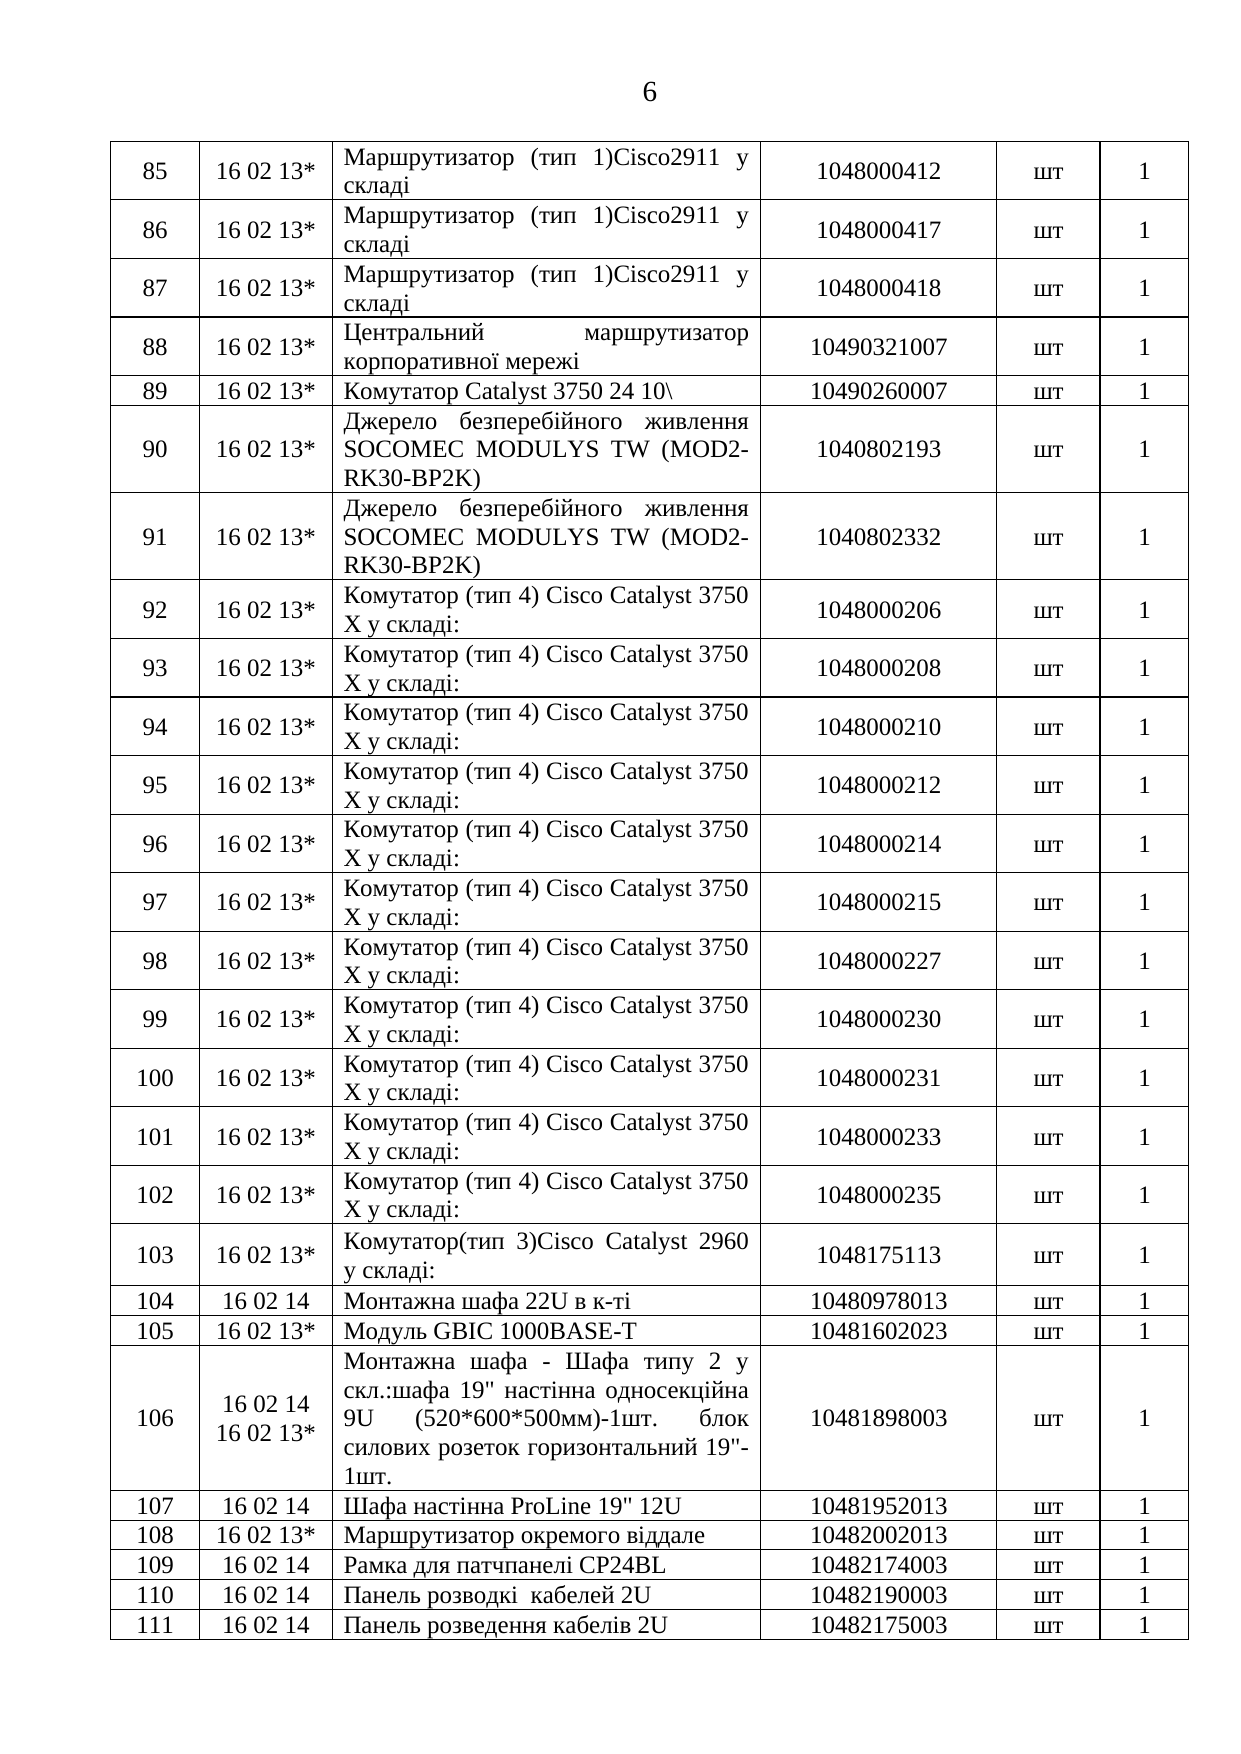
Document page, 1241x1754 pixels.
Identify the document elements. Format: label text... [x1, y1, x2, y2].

table_cell 1048000215 [761, 873, 996, 931]
table_cell шт [997, 932, 1099, 989]
table_cell 87 [111, 259, 199, 316]
table_cell 86 [111, 200, 199, 258]
table_cell Комутатор(тип 3)Cisco Catalyst 2960 у складі: [333, 1224, 760, 1285]
table_cell 16 02 13* [200, 815, 332, 872]
table_cell 1 [1101, 580, 1188, 638]
table_cell 90 [111, 406, 199, 492]
table_cell шт [997, 639, 1099, 696]
table_cell 16 02 14 [200, 1610, 332, 1639]
table_cell шт [997, 142, 1099, 199]
table_cell 1 [1101, 1491, 1188, 1519]
table_cell 1048000230 [761, 990, 996, 1048]
table_cell шт [997, 1107, 1099, 1165]
table_cell 10482175003 [761, 1610, 996, 1639]
table_cell 109 [111, 1550, 199, 1579]
table_cell шт [997, 1580, 1099, 1609]
table_cell 16 02 13* [200, 932, 332, 989]
table_cell 16 02 13* [200, 259, 332, 316]
table_cell Комутатор (тип 4) Cisco Catalyst 3750 X у складі: [333, 932, 760, 989]
table_cell 101 [111, 1107, 199, 1165]
table_cell 103 [111, 1224, 199, 1285]
table_cell 16 02 13* [200, 1107, 332, 1165]
table_cell Комутатор (тип 4) Cisco Catalyst 3750 X у складі: [333, 1049, 760, 1106]
table_cell 1 [1101, 493, 1188, 579]
table_cell 1 [1101, 259, 1188, 316]
table_cell 1048000208 [761, 639, 996, 696]
table_cell 1 [1101, 142, 1188, 199]
table_cell 16 02 13* [200, 1316, 332, 1345]
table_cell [333, 142, 760, 199]
table_cell 16 02 13* [200, 318, 332, 375]
table_cell шт [997, 318, 1099, 375]
table_cell 16 02 13* [200, 1166, 332, 1223]
table_cell 16 02 13* [200, 376, 332, 405]
table_cell 16 02 13* [200, 142, 332, 199]
table_cell 10482002013 [761, 1521, 996, 1549]
table_cell 1048000412 [761, 142, 996, 199]
table_cell 1 [1101, 698, 1188, 755]
table_cell 1 [1101, 990, 1188, 1048]
table_cell 1 [1101, 1610, 1188, 1639]
table_cell 16 02 13* [200, 1049, 332, 1106]
table_cell Комутатор (тип 4) Cisco Catalyst 3750 X у складі: [333, 698, 760, 755]
table_cell Маршрутизатор окремого вiддале [333, 1521, 760, 1549]
table_cell 16 02 13* [200, 756, 332, 813]
table_cell 1 [1101, 1550, 1188, 1579]
table_cell шт [997, 1491, 1099, 1519]
table_cell шт [997, 1346, 1099, 1490]
table_cell 92 [111, 580, 199, 638]
table_cell 10490260007 [761, 376, 996, 405]
table_cell 102 [111, 1166, 199, 1223]
table_cell 91 [111, 493, 199, 579]
table_cell 1048000231 [761, 1049, 996, 1106]
table_cell 10481952013 [761, 1491, 996, 1519]
table_cell 10481602023 [761, 1316, 996, 1345]
table_cell 1 [1101, 639, 1188, 696]
table_cell 10482174003 [761, 1550, 996, 1579]
table_cell 16 02 13* [200, 580, 332, 638]
table_cell 1 [1101, 1346, 1188, 1490]
table_cell 1 [1101, 1049, 1188, 1106]
table_cell 85 [111, 142, 199, 199]
table_cell 16 02 14 [200, 1550, 332, 1579]
table_cell шт [997, 1049, 1099, 1106]
table_cell 1 [1101, 932, 1188, 989]
table_cell шт [997, 1286, 1099, 1315]
table_cell Монтажна шафа 22U в к-тi [333, 1286, 760, 1315]
table_cell 110 [111, 1580, 199, 1609]
table_cell 97 [111, 873, 199, 931]
table_cell 94 [111, 698, 199, 755]
table_cell 16 02 14 [200, 1580, 332, 1609]
table_cell 88 [111, 318, 199, 375]
table_cell 10490321007 [761, 318, 996, 375]
table_cell 16 02 13* [200, 990, 332, 1048]
table_cell 96 [111, 815, 199, 872]
table_cell 100 [111, 1049, 199, 1106]
table_cell 1048000233 [761, 1107, 996, 1165]
table_cell 1 [1101, 318, 1188, 375]
table_cell 1 [1101, 873, 1188, 931]
table_cell Комутатор (тип 4) Cisco Catalyst 3750 X у складі: [333, 873, 760, 931]
table_cell Рамка для патчпанелi CP24BL [333, 1550, 760, 1579]
table_cell 1 [1101, 376, 1188, 405]
table_cell шт [997, 756, 1099, 813]
table_cell шт [997, 493, 1099, 579]
table_cell шт [997, 580, 1099, 638]
table_cell Комутатор (тип 4) Cisco Catalyst 3750 X у складі: [333, 815, 760, 872]
table_cell 99 [111, 990, 199, 1048]
table_cell шт [997, 1610, 1099, 1639]
table_cell 10480978013 [761, 1286, 996, 1315]
table_cell 98 [111, 932, 199, 989]
table_cell шт [997, 259, 1099, 316]
table_cell шт [997, 1521, 1099, 1549]
table_cell 1040802193 [761, 406, 996, 492]
table_cell шт [997, 815, 1099, 872]
table_cell 1 [1101, 1580, 1188, 1609]
table_cell 105 [111, 1316, 199, 1345]
table_cell Центральний маршрутизатор корпоративної мережі [333, 318, 760, 375]
table_cell 1048000206 [761, 580, 996, 638]
table_cell 16 02 13* [200, 873, 332, 931]
table_cell 1048000418 [761, 259, 996, 316]
table_cell 1 [1101, 1224, 1188, 1285]
table_cell 16 02 13* [200, 1224, 332, 1285]
table_cell Панель розводкi кабелей 2U [333, 1580, 760, 1609]
table_cell 1048175113 [761, 1224, 996, 1285]
table_cell 1048000210 [761, 698, 996, 755]
table_cell Комутатор (тип 4) Cisco Catalyst 3750 X у складі: [333, 756, 760, 813]
table_cell 1048000212 [761, 756, 996, 813]
table_cell 16 02 13* [200, 698, 332, 755]
table_cell 16 02 13* [200, 493, 332, 579]
table_cell Панель розведення кабелiв 2U [333, 1610, 760, 1639]
table_cell Маршрутизатор (тип 1)Cisco2911 у складі [333, 200, 760, 258]
table_cell 16 02 14 16 02 13* [200, 1346, 332, 1490]
table_cell Монтажна шафа - Шафа типу 2 у скл.:шафа 19" настінна односекційна 9U (520*600*500мм)-1шт. блок силових розеток горизонтальний 19"-1шт. [333, 1346, 760, 1490]
table_cell 111 [111, 1610, 199, 1639]
table_cell Джерело безперебійного живлення SOCOMEC MODULYS TW (MOD2-RK30-BP2K) [333, 406, 760, 492]
table_cell 16 02 13* [200, 406, 332, 492]
table_cell 106 [111, 1346, 199, 1490]
table_cell 1048000214 [761, 815, 996, 872]
table_cell Комутатор (тип 4) Cisco Catalyst 3750 X у складі: [333, 639, 760, 696]
table_cell 93 [111, 639, 199, 696]
table_cell шт [997, 698, 1099, 755]
table_cell 10481898003 [761, 1346, 996, 1490]
table_cell 1040802332 [761, 493, 996, 579]
table_cell 95 [111, 756, 199, 813]
table_cell 16 02 14 [200, 1491, 332, 1519]
table_cell шт [997, 873, 1099, 931]
table_cell 16 02 13* [200, 1521, 332, 1549]
table_cell Комутатор Catalyst 3750 24 10\ [333, 376, 760, 405]
table_cell 1 [1101, 1107, 1188, 1165]
table_cell 1 [1101, 406, 1188, 492]
table_cell Комутатор (тип 4) Cisco Catalyst 3750 X у складі: [333, 1107, 760, 1165]
table_cell 104 [111, 1286, 199, 1315]
table_cell 1 [1101, 1316, 1188, 1345]
table_cell 16 02 13* [200, 200, 332, 258]
table_cell шт [997, 200, 1099, 258]
table_cell Шафа настiнна ProLine 19" 12U [333, 1491, 760, 1519]
table_cell 1 [1101, 1521, 1188, 1549]
table_cell шт [997, 990, 1099, 1048]
table_cell Маршрутизатор (тип 1)Cisco2911 у складі [333, 259, 760, 316]
table_cell 1 [1101, 200, 1188, 258]
table_cell шт [997, 1550, 1099, 1579]
table_cell 16 02 13* [200, 639, 332, 696]
table_cell 10482190003 [761, 1580, 996, 1609]
table_cell Джерело безперебійного живлення SOCOMEC MODULYS TW (MOD2-RK30-BP2K) [333, 493, 760, 579]
table_cell 1 [1101, 756, 1188, 813]
table_cell Комутатор (тип 4) Cisco Catalyst 3750 X у складі: [333, 1166, 760, 1223]
table_cell 1048000227 [761, 932, 996, 989]
table_cell 108 [111, 1521, 199, 1549]
table_cell шт [997, 376, 1099, 405]
table_cell шт [997, 1316, 1099, 1345]
table_cell Комутатор (тип 4) Cisco Catalyst 3750 X у складі: [333, 580, 760, 638]
table_cell 1 [1101, 1286, 1188, 1315]
table_cell 1 [1101, 815, 1188, 872]
table_cell Комутатор (тип 4) Cisco Catalyst 3750 X у складі: [333, 990, 760, 1048]
table_cell 16 02 14 [200, 1286, 332, 1315]
table_cell 1 [1101, 1166, 1188, 1223]
table_cell шт [997, 406, 1099, 492]
table_cell шт [997, 1224, 1099, 1285]
table_cell 89 [111, 376, 199, 405]
table_cell шт [997, 1166, 1099, 1223]
table_cell 1048000417 [761, 200, 996, 258]
table_cell 107 [111, 1491, 199, 1519]
table_cell Модуль GBIC 1000BASE-T [333, 1316, 760, 1345]
table_cell 1048000235 [761, 1166, 996, 1223]
